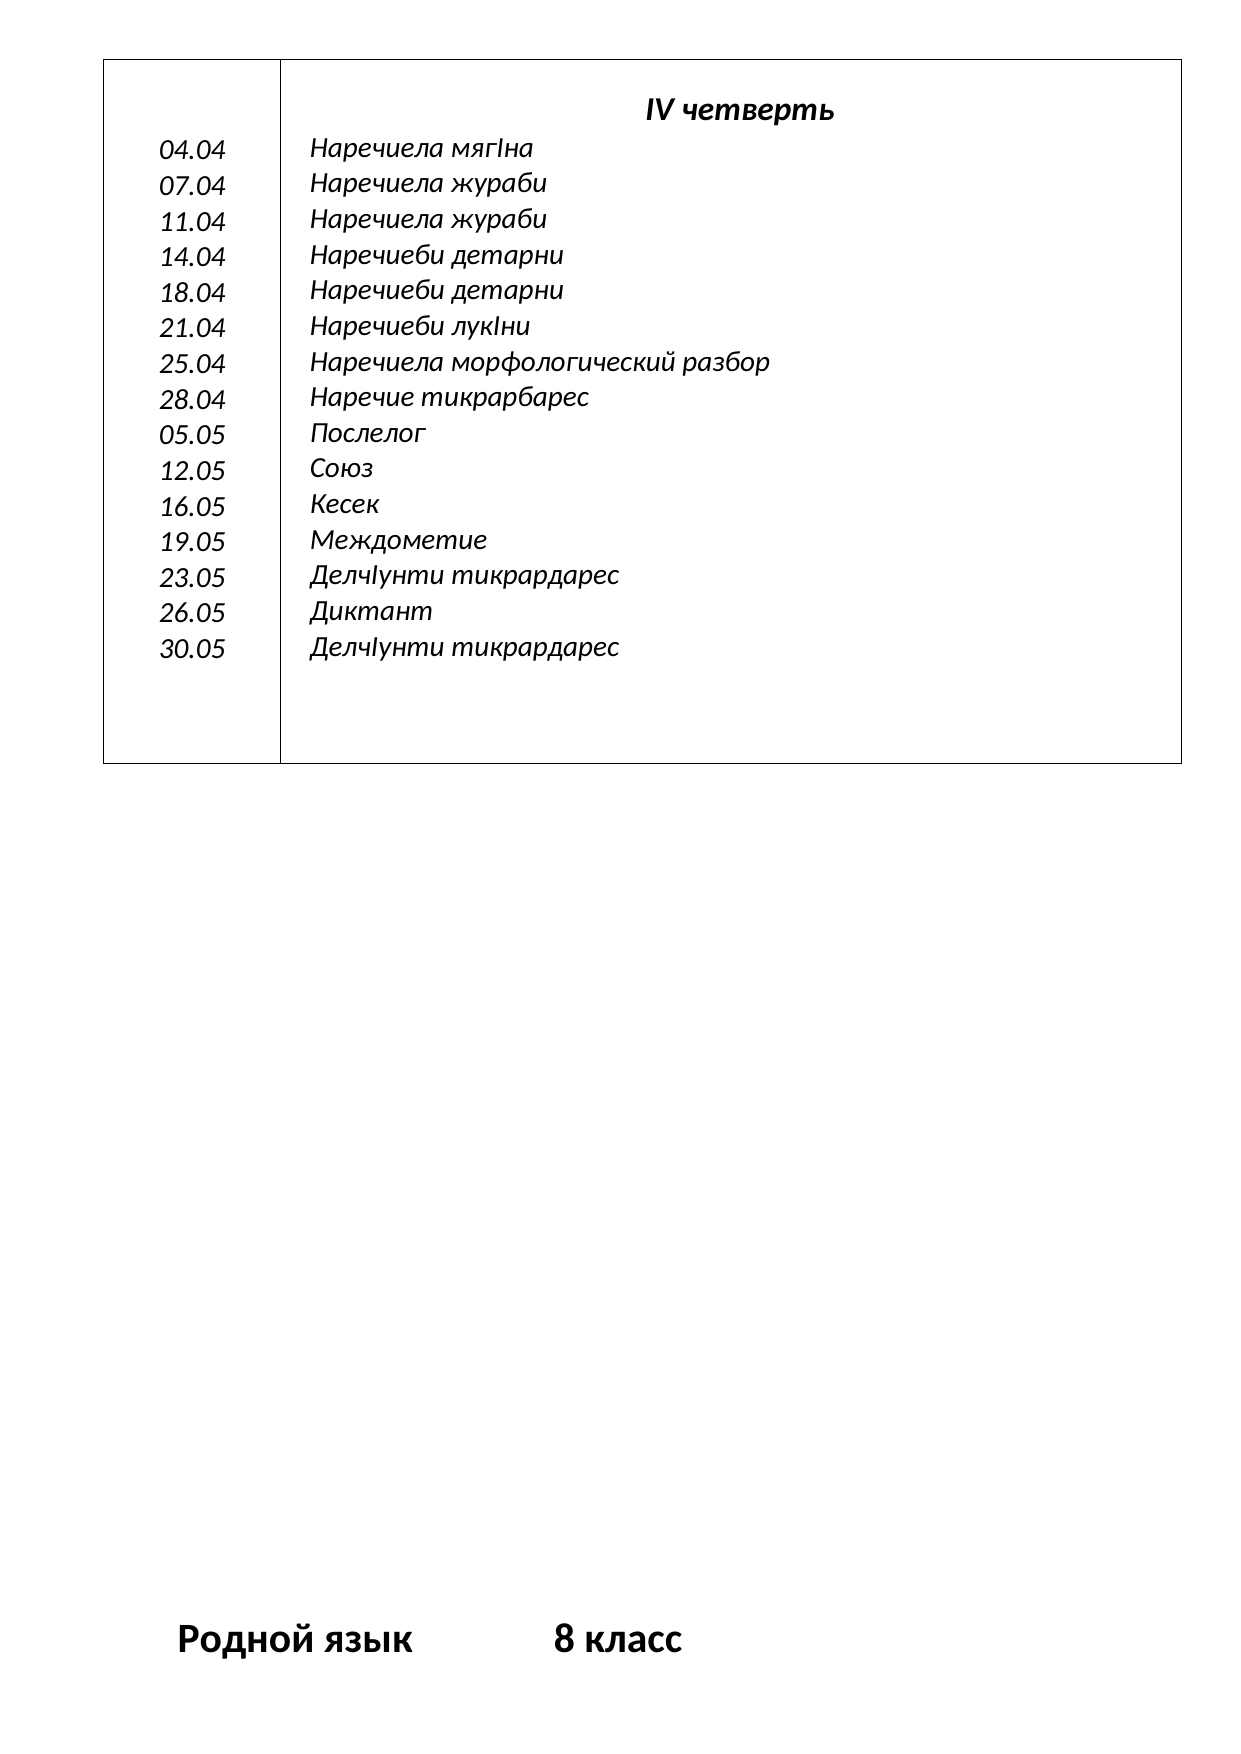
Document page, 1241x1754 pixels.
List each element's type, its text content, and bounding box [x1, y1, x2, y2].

text Родной язык 8 класс [177, 1612, 1152, 1663]
table_cell IV четверть Наречиела мягIна Наречиела жураби Наречиела жураби Наречиеби детарни Наречиеби детарни Наречиеби лукIни Наречиела морфологический разбор Наречие тикрарбарес Послелог Союз Кесек Междометие ДелчIунти тикрардарес Диктант ДелчIунти тикрардарес [281, 60, 1181, 762]
table_cell 04.04 07.04 11.04 14.04 18.04 21.04 25.04 28.04 05.05 12.05 16.05 19.05 23.05 26.05 30.05 [104, 60, 280, 762]
